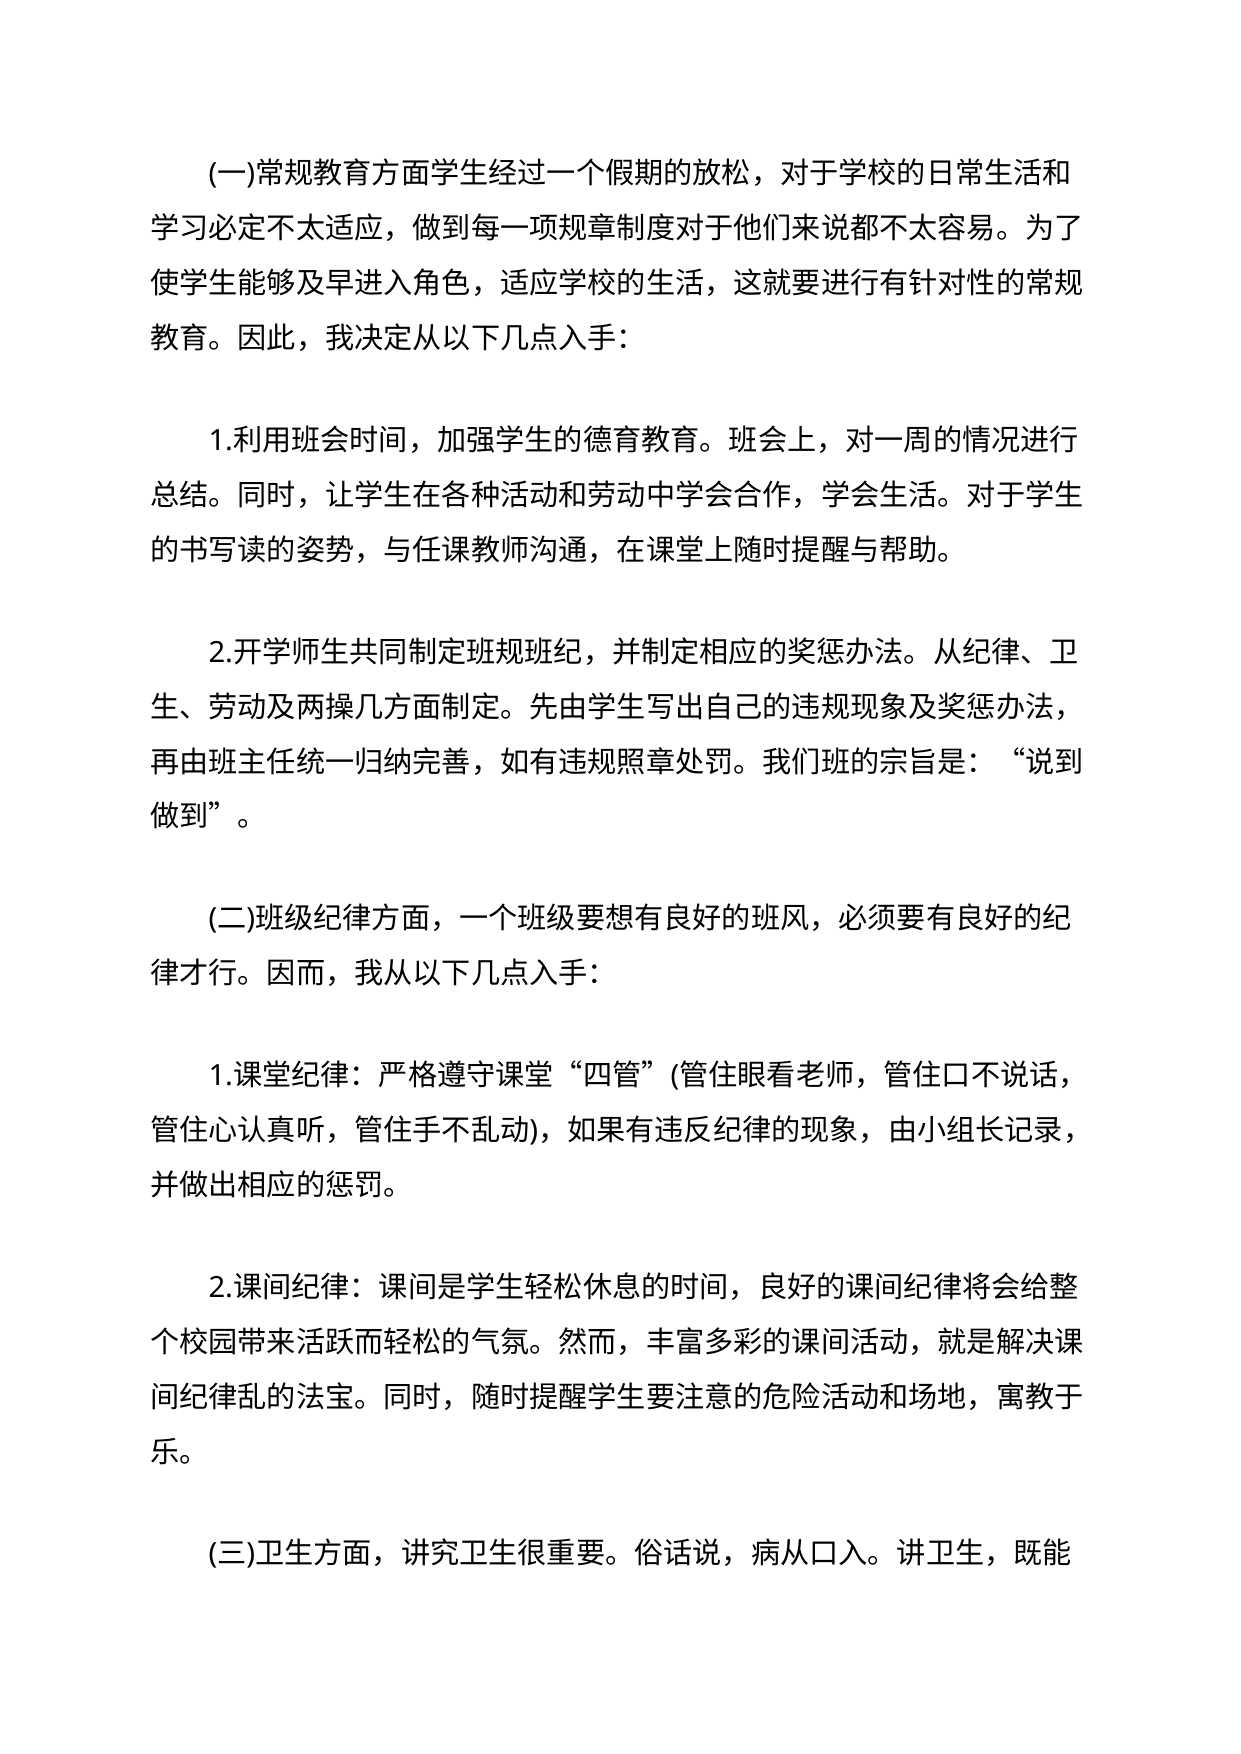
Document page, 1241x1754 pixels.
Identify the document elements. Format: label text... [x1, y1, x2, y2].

text 1.利用班会时间，加强学生的德育教育。班会上，对一周的情况进行总结。同时，让学生在各种活动和劳动中学会合作，学会生活。对于学生的书写读的姿势，与任课教师沟通，在课堂上随时提醒与帮助。 [150, 417, 1090, 569]
text (二)班级纪律方面，一个班级要想有良好的班风，必须要有良好的纪律才行。因而，我从以下几点入手： [150, 895, 1090, 992]
text 2.课间纪律：课间是学生轻松休息的时间，良好的课间纪律将会给整个校园带来活跃而轻松的气氛。然而，丰富多彩的课间活动，就是解决课间纪律乱的法宝。同时，随时提醒学生要注意的危险活动和场地，寓教于乐。 [150, 1263, 1090, 1470]
text (一)常规教育方面学生经过一个假期的放松，对于学校的日常生活和学习必定不太适应，做到每一项规章制度对于他们来说都不太容易。为了使学生能够及早进入角色，适应学校的生活，这就要进行有针对性的常规教育。因此，我决定从以下几点入手： [150, 150, 1090, 357]
text 1.课堂纪律：严格遵守课堂“四管”(管住眼看老师，管住口不说话，管住心认真听，管住手不乱动)，如果有违反纪律的现象，由小组长记录，并做出相应的惩罚。 [150, 1052, 1090, 1204]
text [150, 1530, 1090, 1572]
text 2.开学师生共同制定班规班纪，并制定相应的奖惩办法。从纪律、卫生、劳动及两操几方面制定。先由学生写出自己的违规现象及奖惩办法，再由班主任统一归纳完善，如有违规照章处罚。我们班的宗旨是：“说到做到”。 [150, 628, 1090, 835]
